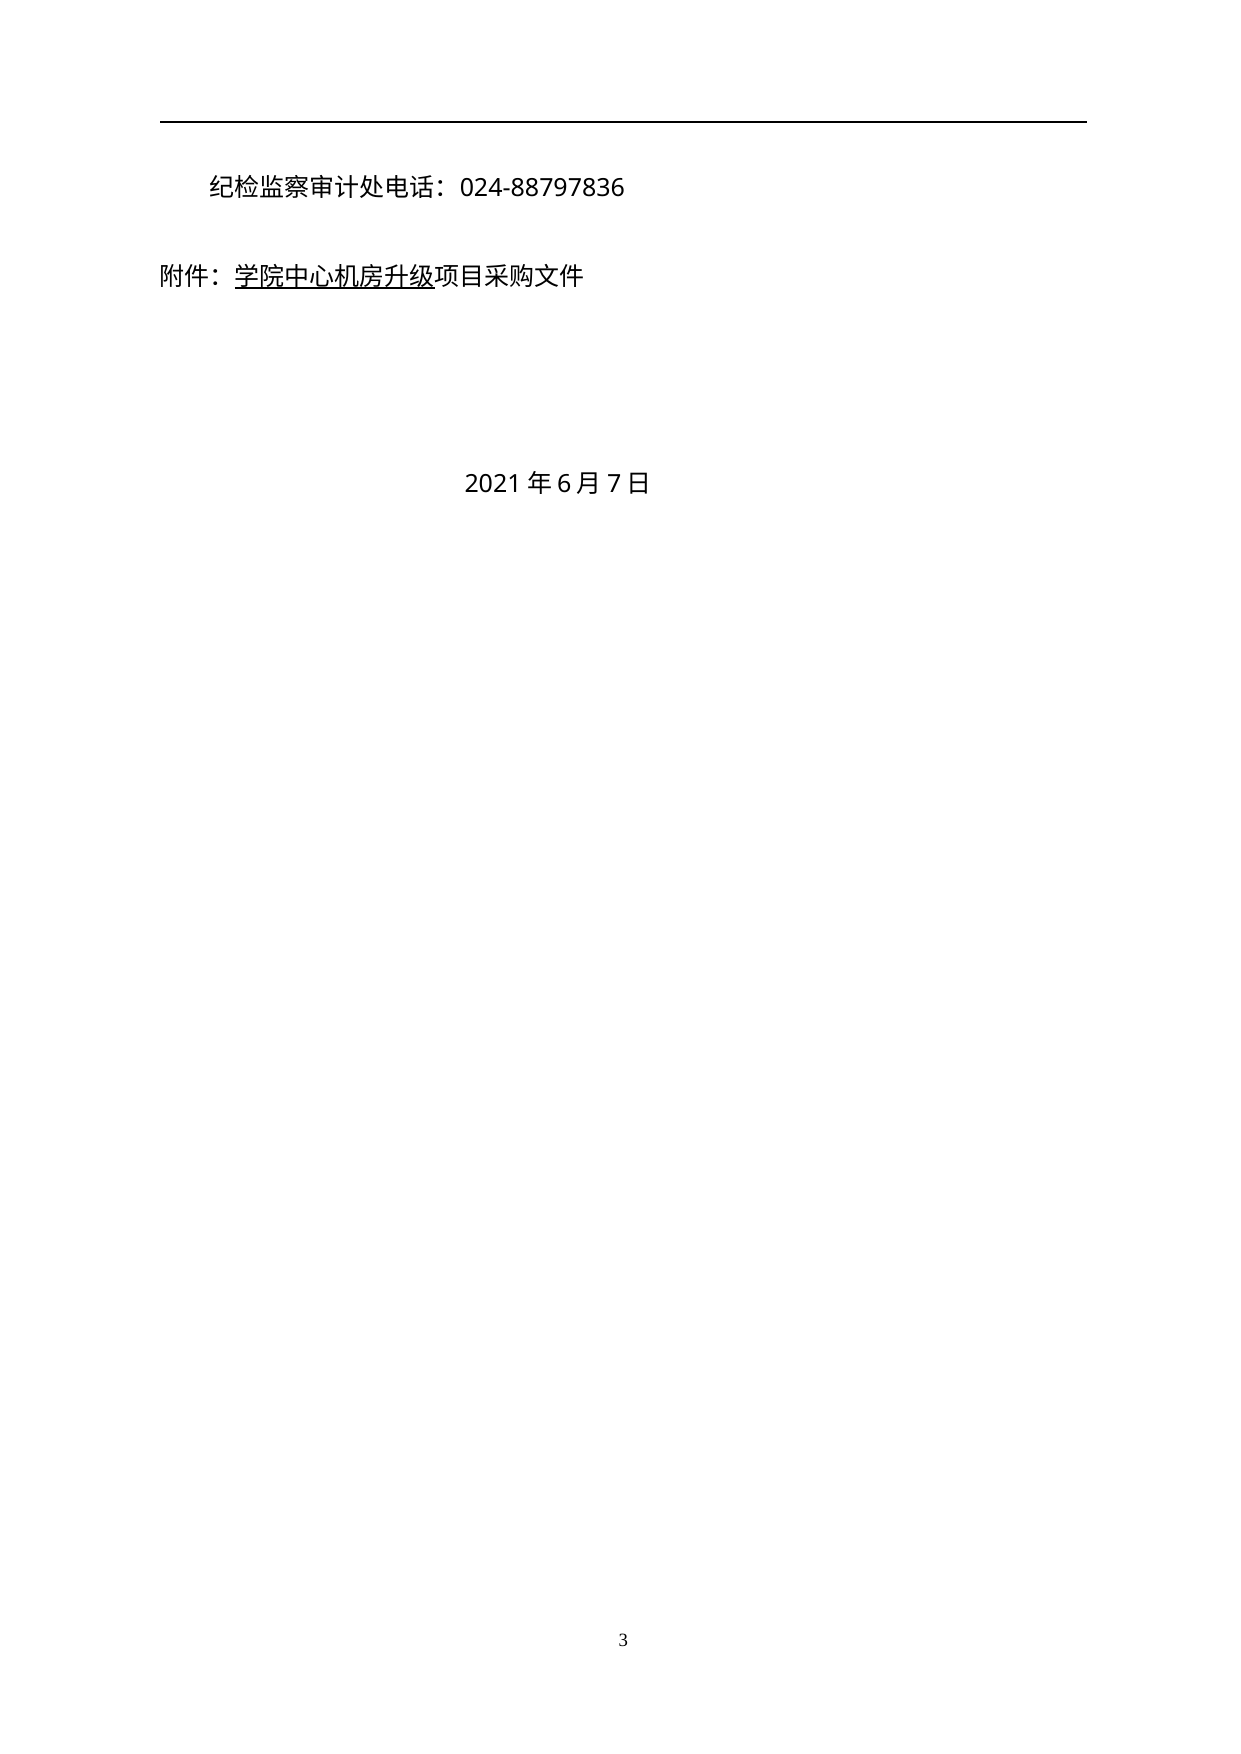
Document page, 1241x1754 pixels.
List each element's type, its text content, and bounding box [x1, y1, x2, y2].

text 纪检监察审计处电话：024-88797836 [159, 159, 1087, 205]
text 2021年6月 7日 [159, 464, 1087, 500]
text 附件：学院中心机房升级项目采购文件 [159, 256, 1087, 293]
